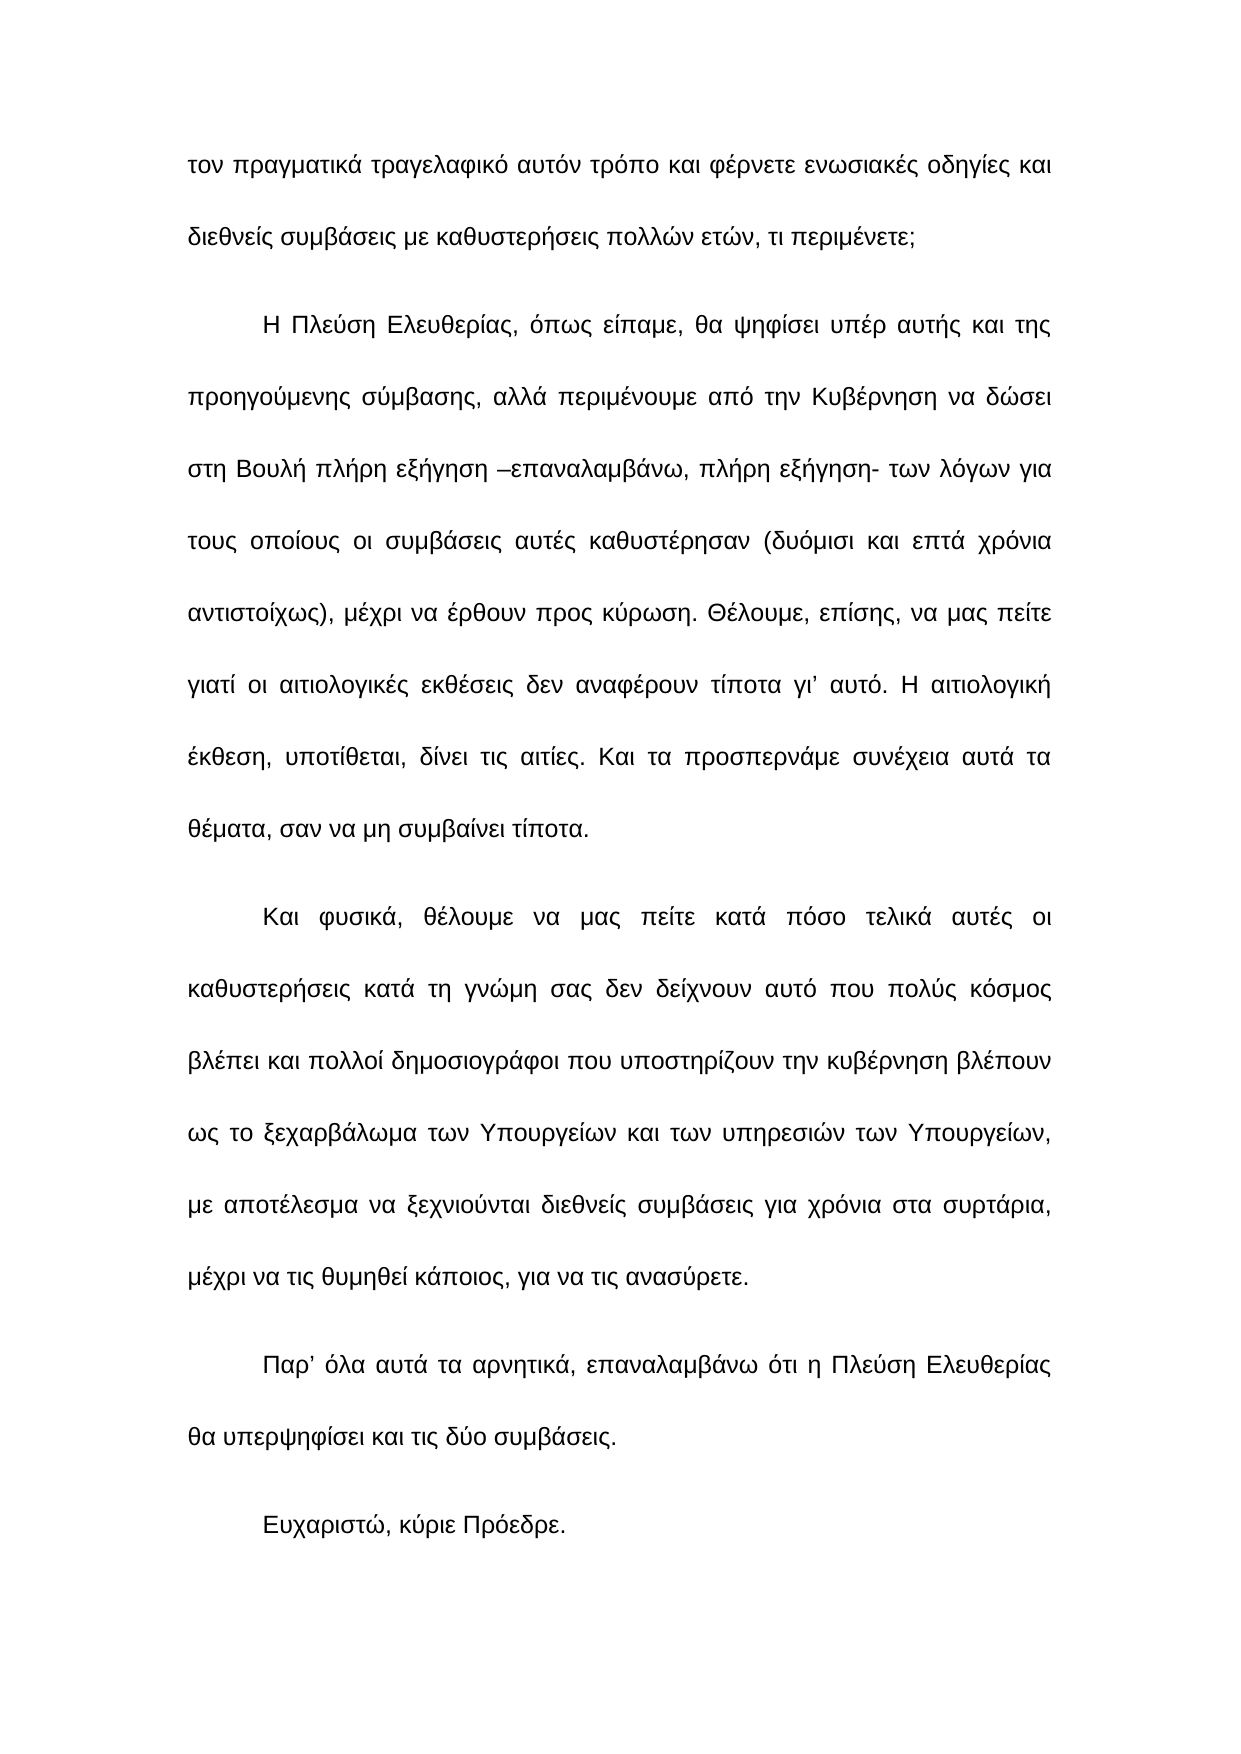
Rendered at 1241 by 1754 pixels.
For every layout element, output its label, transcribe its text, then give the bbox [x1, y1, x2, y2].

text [187, 150, 1053, 251]
text Η Πλεύση Ελευθερίας, όπως είπαμε, θα ψηφίσει υπέρ αυτής και της προηγούμενης σύμβασης, αλλά περιμένουμε από την Κυβέρνηση να δώσει στη Βουλή πλήρη εξήγηση –επαναλαμβάνω, πλήρη εξήγηση- των λόγων για τους οποίους οι συμβάσεις αυτές καθυστέρησαν (δυόμισι και επτά χρόνια αντιστοίχως), μέχρι να έρθουν προς κύρωση. Θέλουμε, επίσης, να μας πείτε γιατί οι αιτιολογικές εκθέσεις δεν αναφέρουν τίποτα γι’ αυτό. Η αιτιολογική έκθεση, υποτίθεται, δίνει τις αιτίες. Και τα προσπερνάμε συνέχεια αυτά τα θέματα, σαν να μη συμβαίνει τίποτα. [187, 310, 1053, 842]
text Και φυσικά, θέλουμε να μας πείτε κατά πόσο τελικά αυτές οι καθυστερήσεις κατά τη γνώμη σας δεν δείχνουν αυτό που πολύς κόσμος βλέπει και πολλοί δημοσιογράφοι που υποστηρίζουν την κυβέρνηση βλέπουν ως το ξεχαρβάλωμα των Υπουργείων και των υπηρεσιών των Υπουργείων, με αποτέλεσμα να ξεχνιούνται διεθνείς συμβάσεις για χρόνια στα συρτάρια, μέχρι να τις θυμηθεί κάποιος, για να τις ανασύρετε. [187, 902, 1053, 1290]
text Ευχαριστώ, κύριε Πρόεδρε. [187, 1510, 1053, 1539]
text Παρ’ όλα αυτά τα αρνητικά, επαναλαμβάνω ότι η Πλεύση Ελευθερίας θα υπερψηφίσει και τις δύο συμβάσεις. [187, 1350, 1053, 1451]
